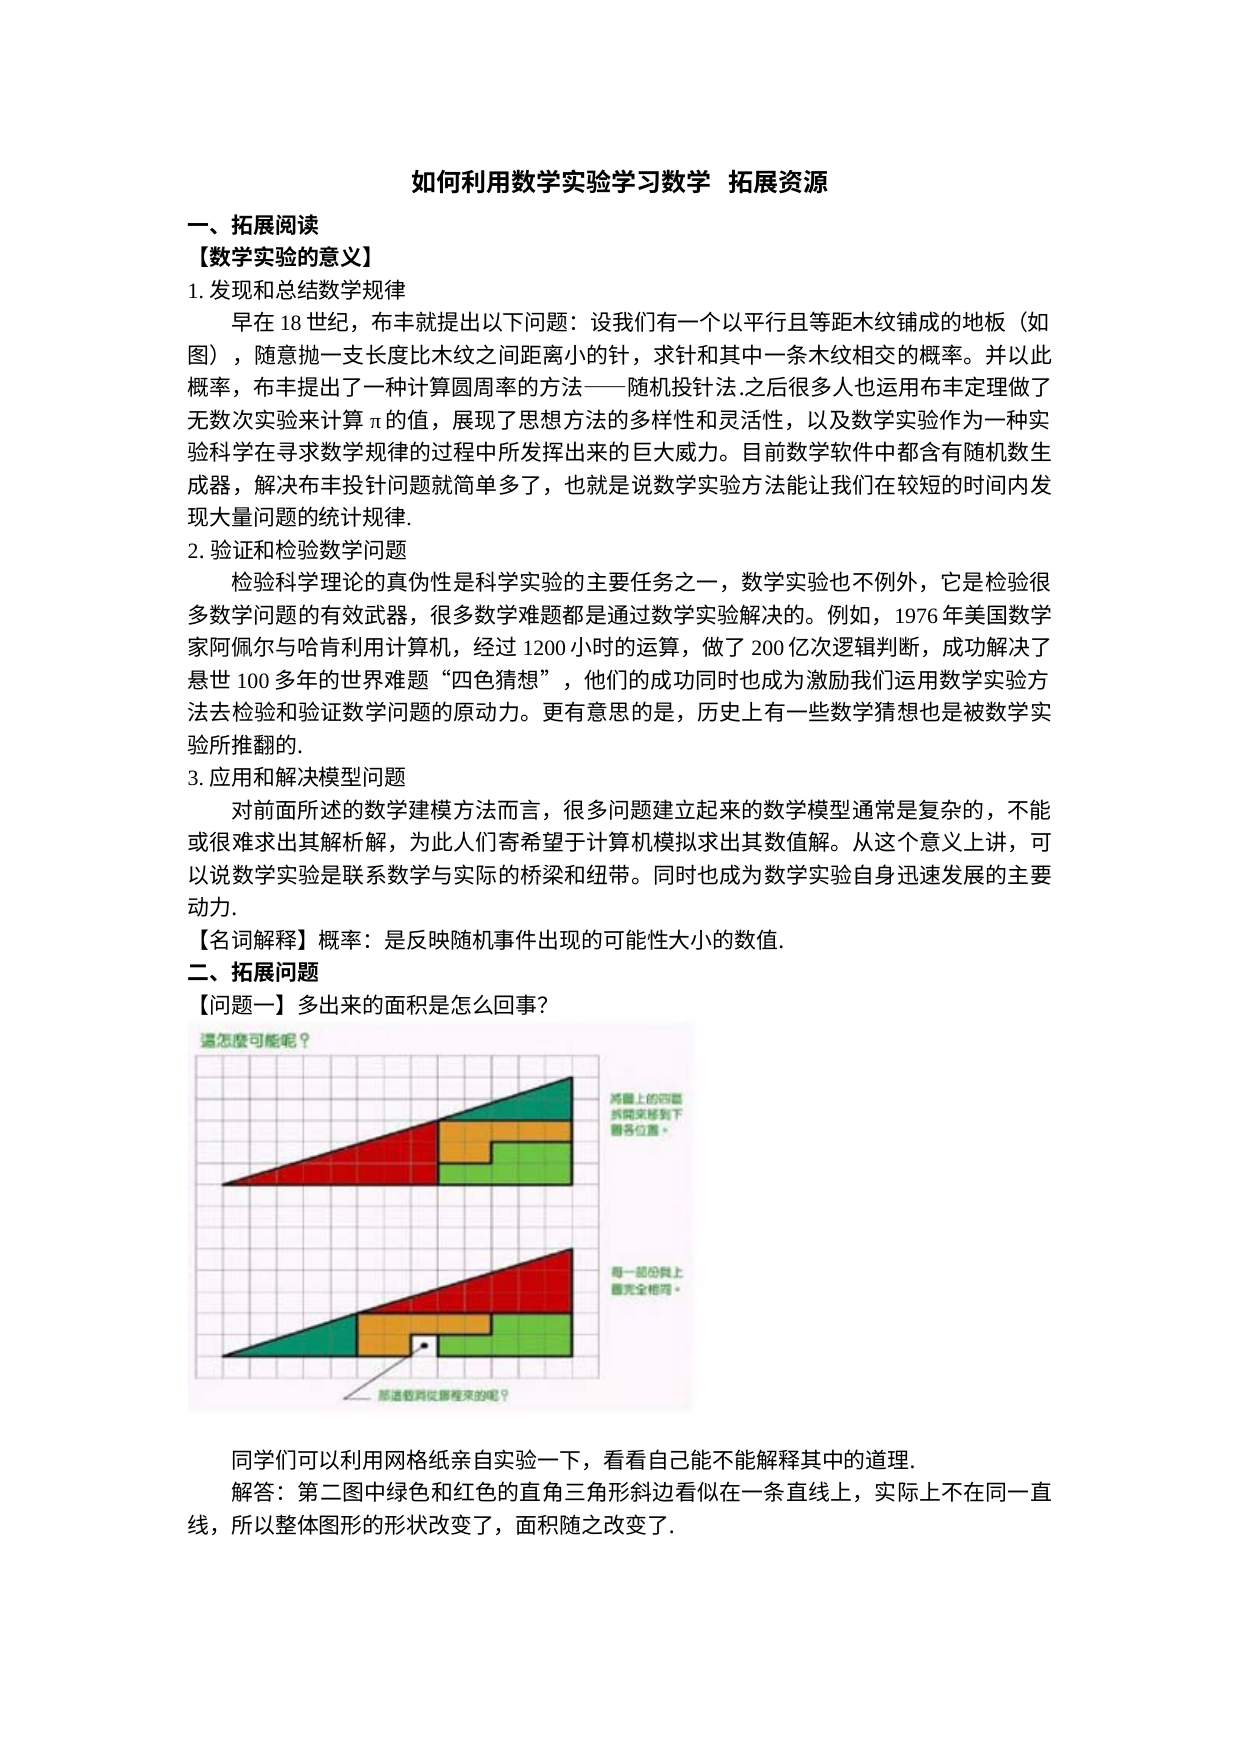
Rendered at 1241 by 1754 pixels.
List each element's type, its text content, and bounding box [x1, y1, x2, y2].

text 检验科学理论的真伪性是科学实验的主要任务之一，数学实验也不例外，它是检验很多数学问题的有效武器，很多数学难题都是通过数学实验解决的。例如，1976年美国数学家阿佩尔与哈肯利用计算机，经过1200小时的运算，做了200亿次逻辑判断，成功解决了悬世100多年的世界难题“四色猜想”，他们的成功同时也成为激励我们运用数学实验方法去检验和验证数学问题的原动力。更有意思的是，历史上有一些数学猜想也是被数学实验所推翻的. [187, 565, 1053, 760]
text 【名词解释】概率：是反映随机事件出现的可能性大小的数值. [187, 922, 1053, 955]
text 【问题一】多出来的面积是怎么回事？ [187, 987, 1053, 1020]
text 同学们可以利用网格纸亲自实验一下，看看自己能不能解释其中的道理. [187, 1442, 1053, 1475]
text 1. 发现和总结数学规律 [187, 272, 1053, 305]
text 如何利用数学实验学习数学 拓展资源 [187, 162, 1053, 198]
text 3. 应用和解决模型问题 [187, 760, 1053, 792]
text 二、拓展问题 [187, 955, 1053, 987]
text 【数学实验的意义】 [187, 240, 1053, 272]
text 解答：第二图中绿色和红色的直角三角形斜边看似在一条直线上，实际上不在同一直线，所以整体图形的形状改变了，面积随之改变了. [187, 1475, 1053, 1540]
text 2. 验证和检验数学问题 [187, 532, 1053, 565]
text 早在18世纪，布丰就提出以下问题：设我们有一个以平行且等距木纹铺成的地板（如图），随意抛一支长度比木纹之间距离小的针，求针和其中一条木纹相交的概率。并以此概率，布丰提出了一种计算圆周率的方法——随机投针法.之后很多人也运用布丰定理做了无数次实验来计算π的值，展现了思想方法的多样性和灵活性，以及数学实验作为一种实验科学在寻求数学规律的过程中所发挥出来的巨大威力。目前数学软件中都含有随机数生成器，解决布丰投针问题就简单多了，也就是说数学实验方法能让我们在较短的时间内发现大量问题的统计规律. [187, 305, 1053, 532]
text 对前面所述的数学建模方法而言，很多问题建立起来的数学模型通常是复杂的，不能或很难求出其解析解，为此人们寄希望于计算机模拟求出其数值解。从这个意义上讲，可以说数学实验是联系数学与实际的桥梁和纽带。同时也成为数学实验自身迅速发展的主要动力. [187, 792, 1053, 922]
picture [187, 1019, 722, 1414]
text 一、拓展阅读 [187, 207, 1053, 240]
